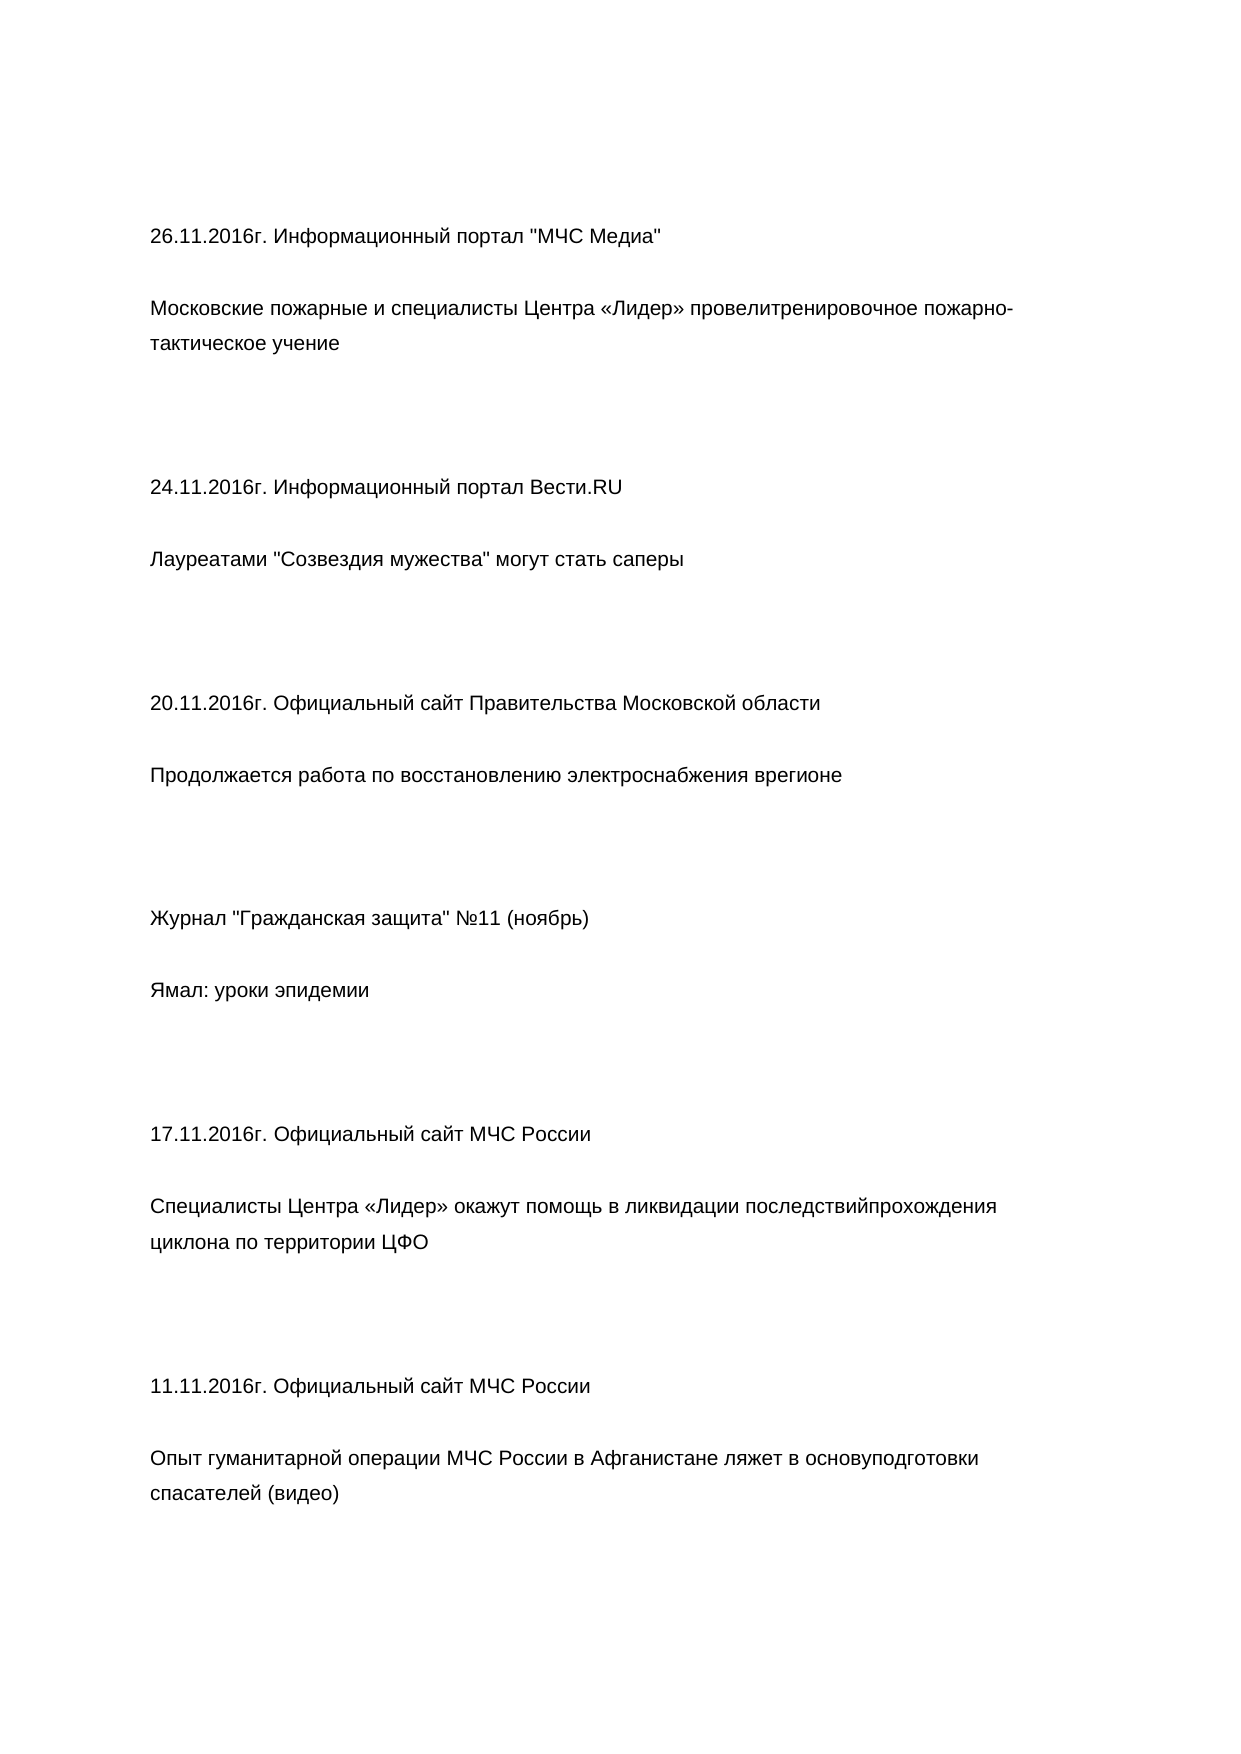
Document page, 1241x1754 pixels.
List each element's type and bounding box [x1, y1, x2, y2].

table_cell [140, 150, 1078, 1577]
